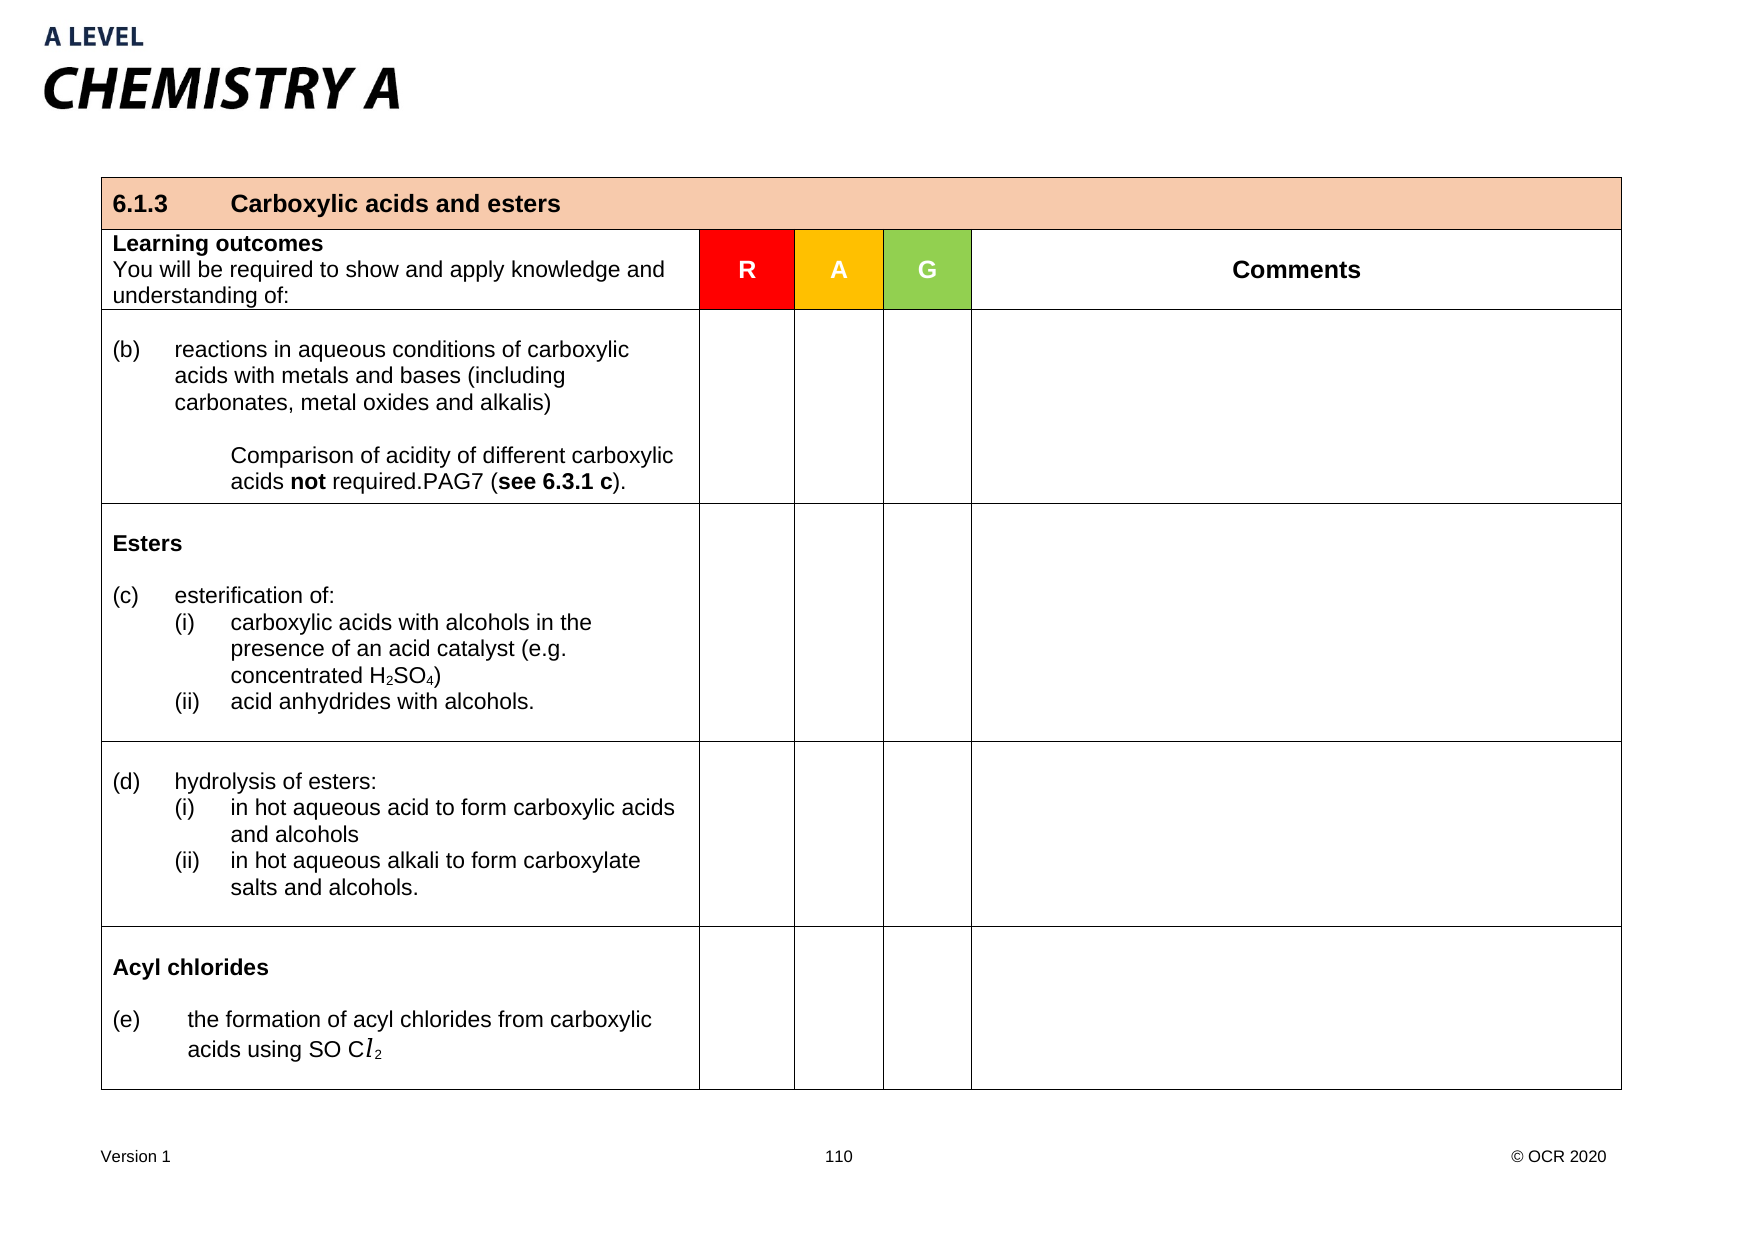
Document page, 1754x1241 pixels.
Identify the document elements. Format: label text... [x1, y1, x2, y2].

table_cell [795, 310, 883, 502]
table_cell (b) reactions in aqueous conditions of carboxylic acids with metals and bases (including carbonates, metal oxides and alkalis) Comparison of acidity of different carboxylic acids not required.PAG7 (see 6.3.1 c). [102, 310, 699, 502]
table_cell [884, 742, 971, 926]
table_cell [972, 310, 1621, 502]
table_cell [700, 504, 794, 741]
table_cell R [700, 230, 794, 309]
table_cell [884, 504, 971, 741]
table_header 6.1.3 Carboxylic acids and esters [102, 178, 1621, 229]
table_cell [795, 742, 883, 926]
picture [0, 0, 1754, 176]
table_cell [795, 927, 883, 1089]
table_cell Esters (c) esterification of: (i) carboxylic acids with alcohols in the presence of an acid catalyst (e.g. concentrated H2SO4) (ii) acid anhydrides with alcohols. [102, 504, 699, 741]
table_cell G [884, 230, 971, 309]
table_cell [972, 504, 1621, 741]
table_cell Learning outcomes You will be required to show and apply knowledge and understanding of: [102, 230, 699, 309]
table_cell Comments [972, 230, 1621, 309]
table_cell (d) hydrolysis of esters: (i) in hot aqueous acid to form carboxylic acids and alcohols (ii) in hot aqueous alkali to form carboxylate salts and alcohols. [102, 742, 699, 926]
table_cell [700, 310, 794, 502]
table_cell [972, 927, 1621, 1089]
table_cell [795, 504, 883, 741]
table_cell [884, 927, 971, 1089]
table_cell [700, 927, 794, 1089]
table_cell [884, 310, 971, 502]
table_cell [972, 742, 1621, 926]
table_cell [700, 742, 794, 926]
table_cell A [795, 230, 883, 309]
table_cell Acyl chlorides (e) the formation of acyl chlorides from carboxylic acids using SO C𝑙2 [102, 927, 699, 1089]
